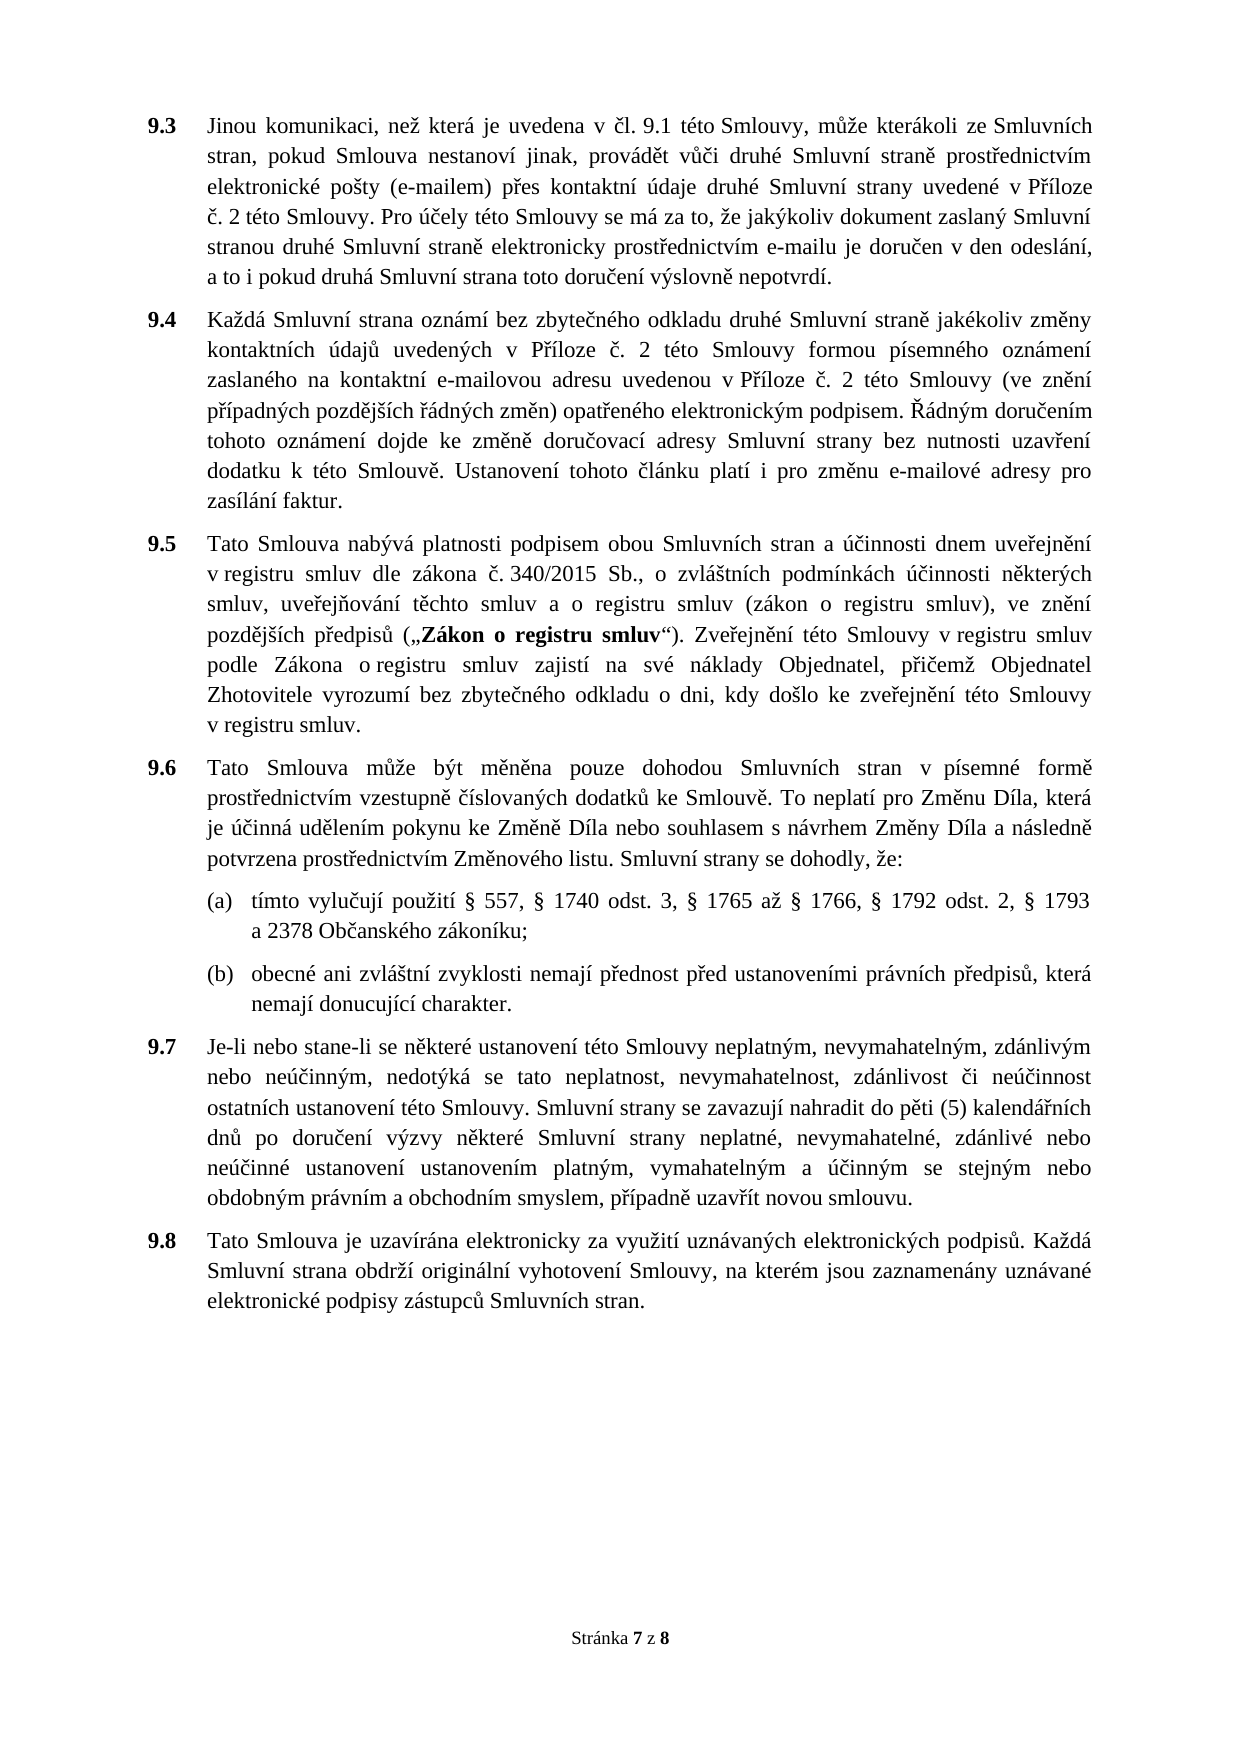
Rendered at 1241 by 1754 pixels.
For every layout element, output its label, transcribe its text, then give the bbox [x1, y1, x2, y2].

text obecné ani zvláštní zvyklosti nemají přednost před ustanoveními právních předpisů, která nemají donucující charakter. [207, 960, 1092, 1017]
text tímto vylučují použití § 557, § 1740 odst. 3, § 1765 až § 1766, § 1792 odst. 2, § 1793 a 2378 Občanského zákoníku; [207, 887, 1092, 944]
text Jinou komunikaci, než která je uvedena v čl. 9.1 této Smlouvy, může kterákoli ze Smluvních stran, pokud Smlouva nestanoví jinak, provádět vůči druhé Smluvní straně prostřednictvím elektronické pošty (e-mailem) přes kontaktní údaje druhé Smluvní strany uvedené v Příloze č. 2 této Smlouvy. Pro účely této Smlouvy se má za to, že jakýkoliv dokument zaslaný Smluvní stranou druhé Smluvní straně elektronicky prostřednictvím e-mailu je doručen v den odeslání, a to i pokud druhá Smluvní strana toto doručení výslovně nepotvrdí. [148, 112, 1092, 290]
text Tato Smlouva nabývá platnosti podpisem obou Smluvních stran a účinnosti dnem uveřejnění v registru smluv dle zákona č. 340/2015 Sb., o zvláštních podmínkách účinnosti některých smluv, uveřejňování těchto smluv a o registru smluv (zákon o registru smluv), ve znění pozdějších předpisů („Zákon o registru smluv“). Zveřejnění této Smlouvy v registru smluv podle Zákona o registru smluv zajistí na své náklady Objednatel, přičemž Objednatel Zhotovitele vyrozumí bez zbytečného odkladu o dni, kdy došlo ke zveřejnění této Smlouvy v registru smluv. [148, 530, 1092, 738]
text Tato Smlouva je uzavírána elektronicky za využití uznávaných elektronických podpisů. Každá Smluvní strana obdrží originální vyhotovení Smlouvy, na kterém jsou zaznamenány uznávané elektronické podpisy zástupců Smluvních stran. [148, 1227, 1092, 1314]
text Je-li nebo stane-li se některé ustanovení této Smlouvy neplatným, nevymahatelným, zdánlivým nebo neúčinným, nedotýká se tato neplatnost, nevymahatelnost, zdánlivost či neúčinnost ostatních ustanovení této Smlouvy. Smluvní strany se zavazují nahradit do pěti (5) kalendářních dnů po doručení výzvy některé Smluvní strany neplatné, nevymahatelné, zdánlivé nebo neúčinné ustanovení ustanovením platným, vymahatelným a účinným se stejným nebo obdobným právním a obchodním smyslem, případně uzavřít novou smlouvu. [148, 1033, 1092, 1211]
text Každá Smluvní strana oznámí bez zbytečného odkladu druhé Smluvní straně jakékoliv změny kontaktních údajů uvedených v Příloze č. 2 této Smlouvy formou písemného oznámení zaslaného na kontaktní e-mailovou adresu uvedenou v Příloze č. 2 této Smlouvy (ve znění případných pozdějších řádných změn) opatřeného elektronickým podpisem. Řádným doručením tohoto oznámení dojde ke změně doručovací adresy Smluvní strany bez nutnosti uzavření dodatku k této Smlouvě. Ustanovení tohoto článku platí i pro změnu e-mailové adresy pro zasílání faktur. [148, 306, 1092, 514]
text Tato Smlouva může být měněna pouze dohodou Smluvních stran v písemné formě prostřednictvím vzestupně číslovaných dodatků ke Smlouvě. To neplatí pro Změnu Díla, která je účinná udělením pokynu ke Změně Díla nebo souhlasem s návrhem Změny Díla a následně potvrzena prostřednictvím Změnového listu. Smluvní strany se dohodly, že: [148, 754, 1092, 871]
